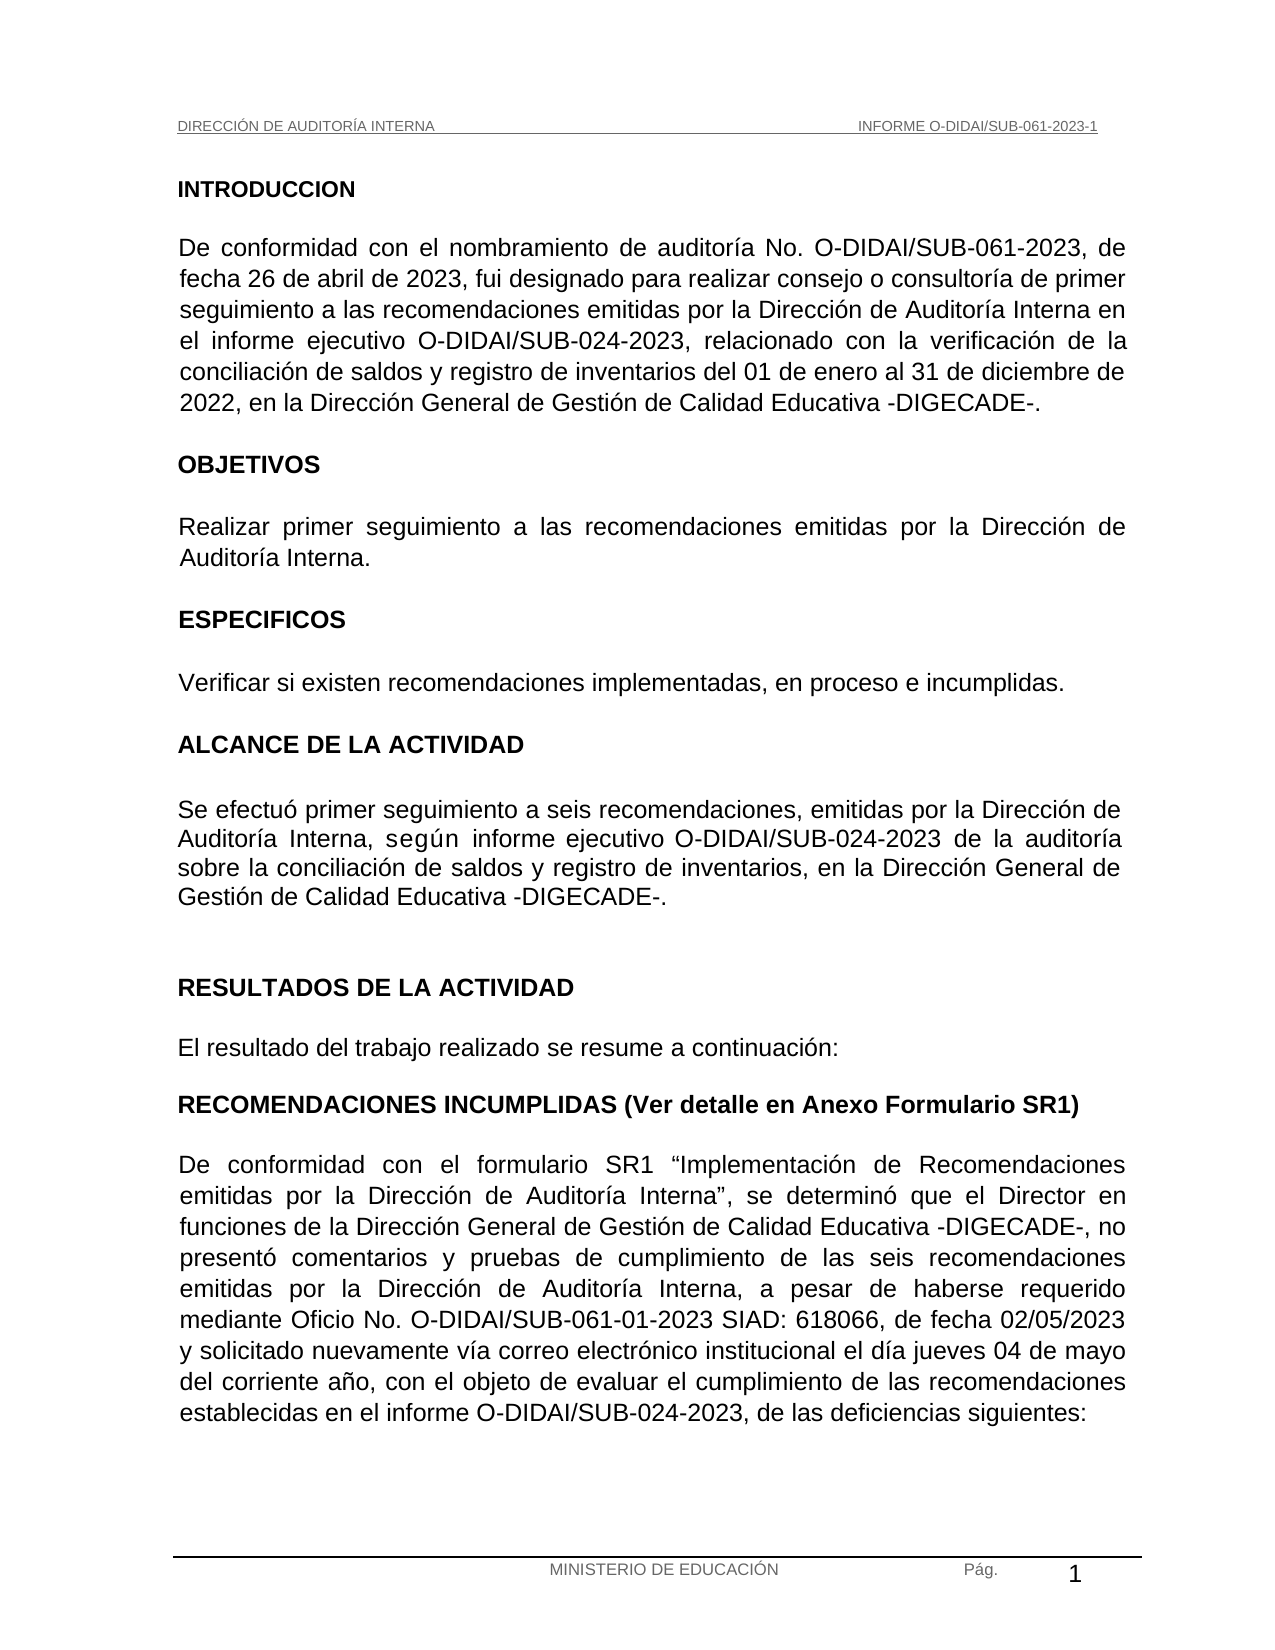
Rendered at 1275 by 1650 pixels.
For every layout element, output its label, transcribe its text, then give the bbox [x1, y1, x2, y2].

text ESPECIFICOS [178, 606, 1127, 634]
text Verificar si existen recomendaciones implementadas, en proceso e incumplidas. [178, 668, 1127, 696]
text De conformidad con el formulario SR1 “Implementación de Recomendaciones emitidas por la Dirección de Auditoría Interna”, se determinó que el Director en funciones de la Dirección General de Gestión de Calidad Educativa -DIGECADE-, no presentó comentarios y pruebas de cumplimiento de las seis recomendaciones emitidas por la Dirección de Auditoría Interna, a pesar de haberse requerido mediante Oficio No. O-DIDAI/SUB-061-01-2023 SIAD: 618066, de fecha 02/05/2023 y solicitado nuevamente vía correo electrónico institucional el día jueves 04 de mayo del corriente año, con el objeto de evaluar el cumplimiento de las recomendaciones establecidas en el informe O-DIDAI/SUB-024-2023, de las deficiencias siguientes: [178, 1150, 1127, 1427]
subtitle ALCANCE DE LA ACTIVIDAD [177, 730, 1127, 758]
text RECOMENDACIONES INCUMPLIDAS (Ver detalle en Anexo Formulario SR1) [177, 1090, 1127, 1119]
text El resultado del trabajo realizado se resume a continuación: [177, 1033, 1127, 1062]
subtitle INTRODUCCION [177, 176, 1125, 202]
text Se efectuó primer seguimiento a seis recomendaciones, emitidas por la Dirección de Auditoría Interna, según informe ejecutivo O-DIDAI/SUB-024-2023 de la auditoría sobre la conciliación de saldos y registro de inventarios, en la Dirección General de Gestión de Calidad Educativa -DIGECADE-. [177, 795, 1122, 910]
text De conformidad con el nombramiento de auditoría No. O-DIDAI/SUB-061-2023, de fecha 26 de abril de 2023, fui designado para realizar consejo o consultoría de primer seguimiento a las recomendaciones emitidas por la Dirección de Auditoría Interna en el informe ejecutivo O-DIDAI/SUB-024-2023, relacionado con la verificación de la conciliación de saldos y registro de inventarios del 01 de enero al 31 de diciembre de 2022, en la Dirección General de Gestión de Calidad Educativa -DIGECADE-. [178, 233, 1127, 417]
subtitle RESULTADOS DE LA ACTIVIDAD [177, 972, 1127, 1001]
text Realizar primer seguimiento a las recomendaciones emitidas por la Dirección de Auditoría Interna. [178, 512, 1127, 572]
text OBJETIVOS [177, 450, 1127, 479]
